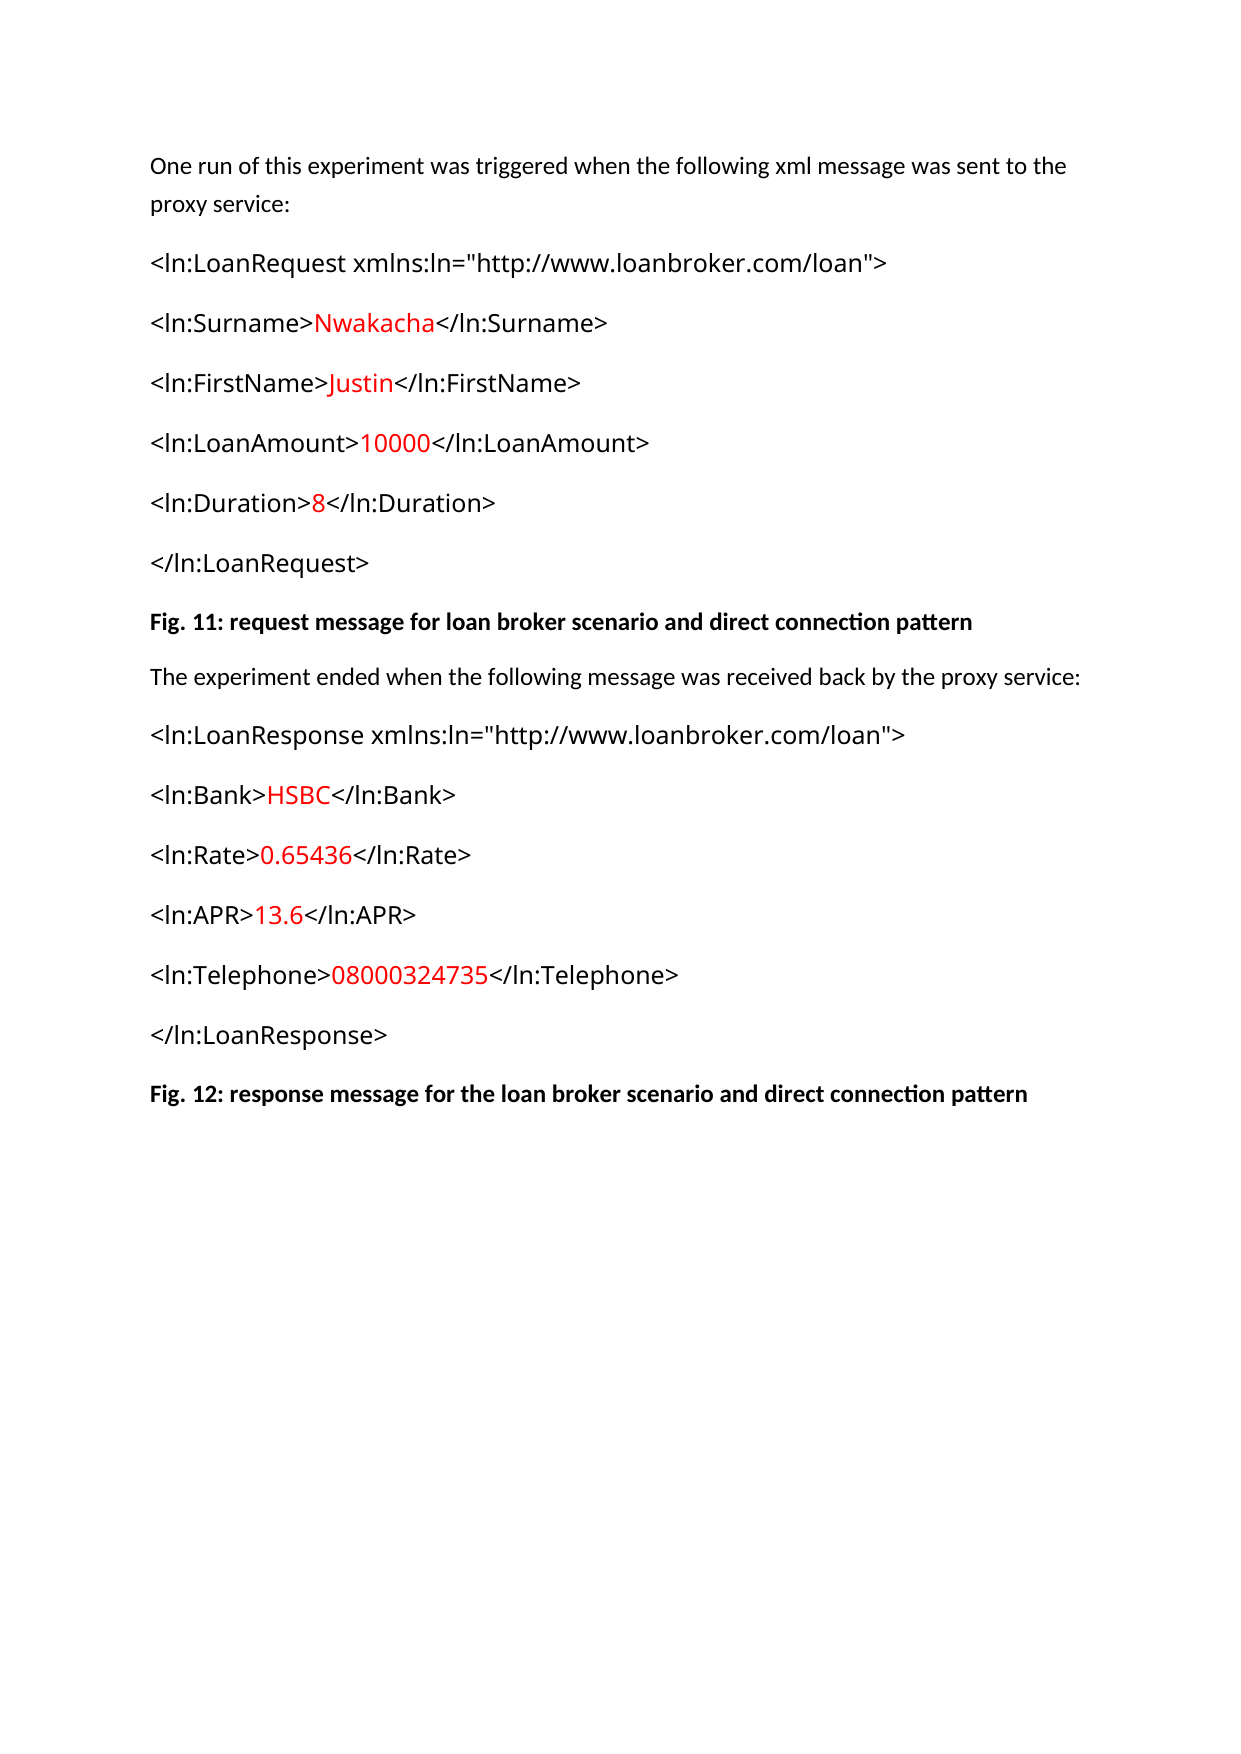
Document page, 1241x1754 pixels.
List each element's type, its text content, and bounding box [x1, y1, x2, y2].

text <ln:Surname>Nwakacha</ln:Surname> [150, 306, 1090, 340]
text </ln:LoanResponse> [150, 1018, 1090, 1052]
text <ln:LoanAmount>10000</ln:LoanAmount> [150, 426, 1090, 460]
text <ln:LoanResponse xmlns:ln="http://www.loanbroker.com/loan"> [150, 718, 1090, 752]
text <ln:FirstName>Justin</ln:FirstName> [150, 366, 1090, 400]
text <ln:Rate>0.65436</ln:Rate> [150, 838, 1090, 872]
text <ln:Bank>HSBC</ln:Bank> [150, 778, 1090, 812]
text <ln:APR>13.6</ln:APR> [150, 898, 1090, 932]
text Fig. 12: response message for the loan broker scenario and direct connection pattern [150, 1078, 1090, 1108]
text <ln:Telephone>08000324735</ln:Telephone> [150, 958, 1090, 992]
text The experiment ended when the following message was received back by the proxy service: [150, 661, 1090, 692]
text <ln:LoanRequest xmlns:ln="http://www.loanbroker.com/loan"> [150, 246, 1090, 280]
text One run of this experiment was triggered when the following xml message was sent to the proxy service: [150, 150, 1090, 220]
text <ln:Duration>8</ln:Duration> [150, 486, 1090, 520]
text Fig. 11: request message for loan broker scenario and direct connection pattern [150, 606, 1090, 636]
text </ln:LoanRequest> [150, 546, 1090, 580]
